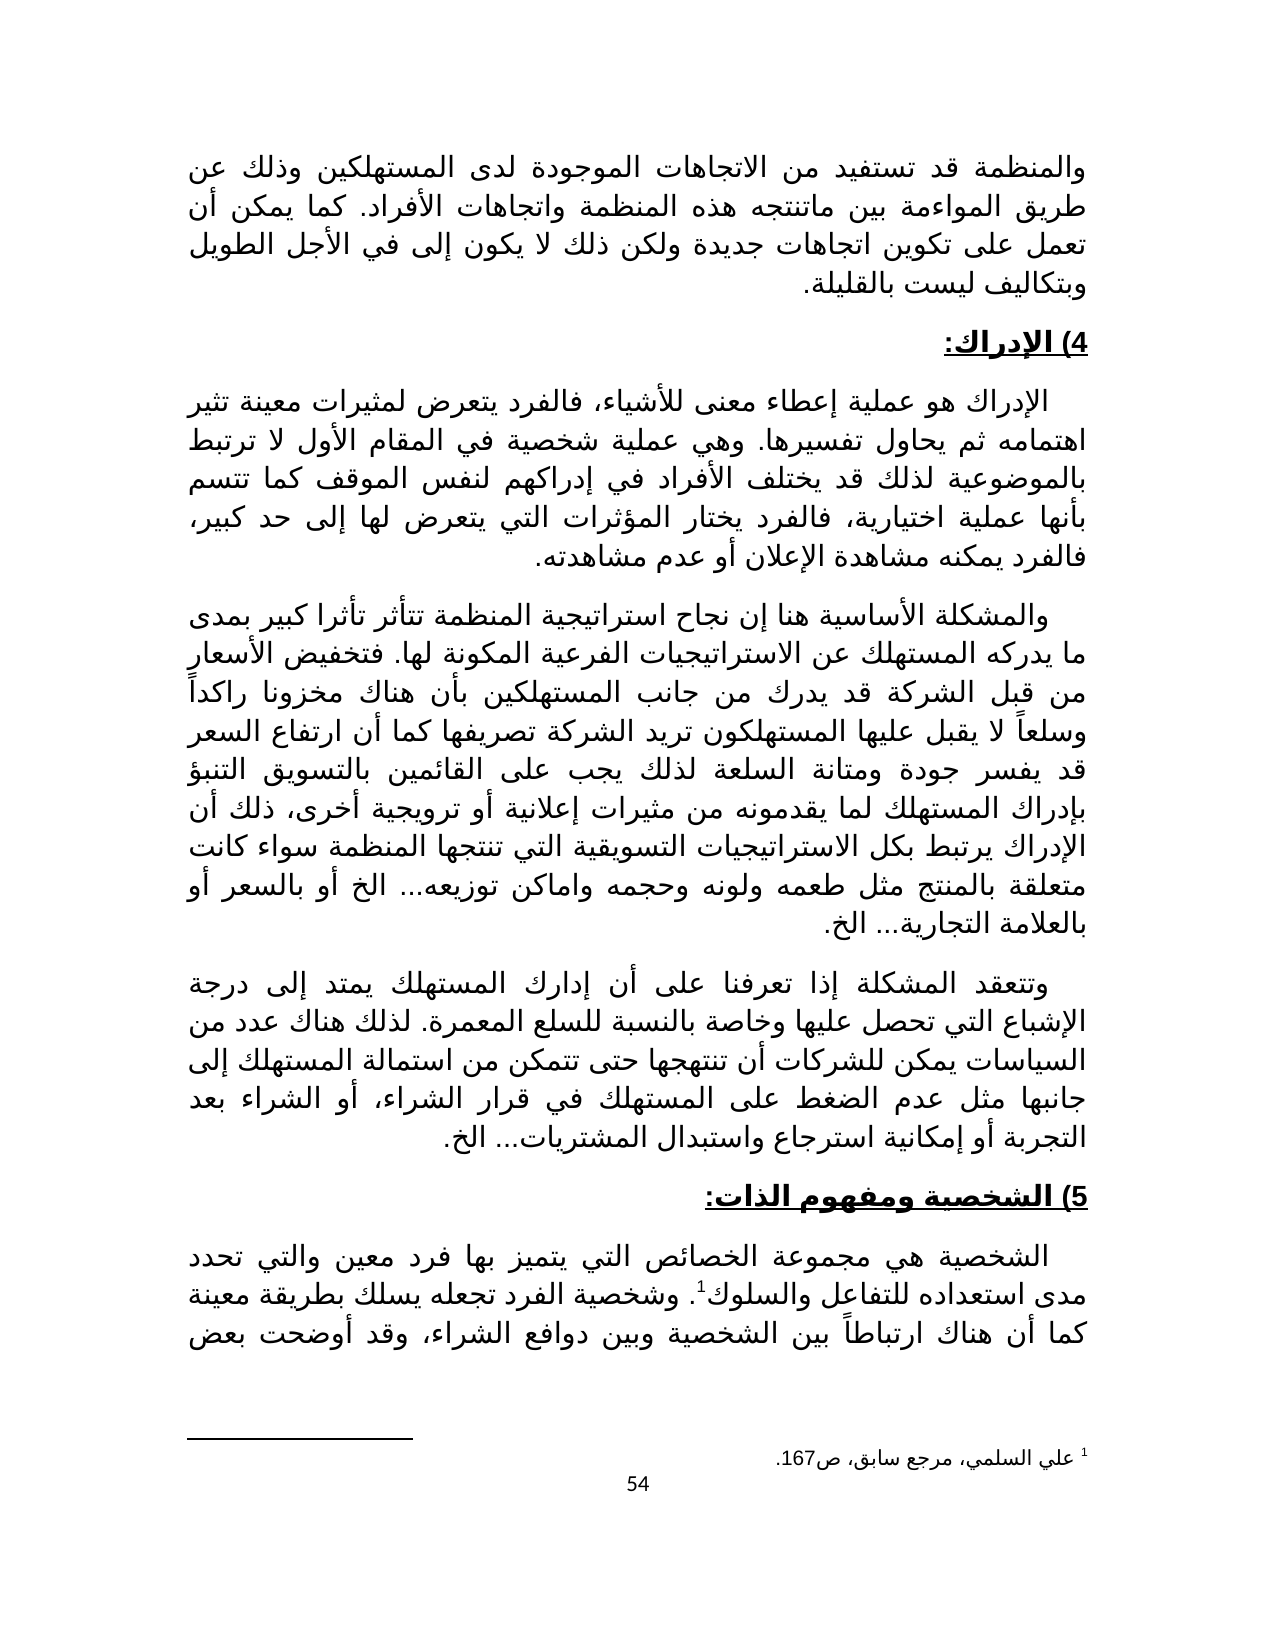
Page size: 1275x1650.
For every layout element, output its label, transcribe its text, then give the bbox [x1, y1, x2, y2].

text والمشكلة الأساسية هنا إن نجاح استراتيجية المنظمة تتأثر تأثرا كبير بمدى ما يدركه المستهلك عن الاستراتيجيات الفرعية المكونة لها. فتخفيض الأسعار من قبل الشركة قد يدرك من جانب المستهلكين بأن هناك مخزونا راكداً وسلعاً لا يقبل عليها المستهلكون تريد الشركة تصريفها كما أن ارتفاع السعر قد يفسر جودة ومتانة السلعة لذلك يجب على القائمين بالتسويق التنبؤ بإدراك المستهلك لما يقدمونه من مثيرات إعلانية أو ترويجية أخرى، ذلك أن الإدراك يرتبط بكل الاستراتيجيات التسويقية التي تنتجها المنظمة سواء كانت متعلقة بالمنتج مثل طعمه ولونه وحجمه واماكن توزيعه... الخ أو بالسعر أو بالعلامة التجارية... الخ. [187, 598, 1087, 940]
text الإدراك هو عملية إعطاء معنى للأشياء، فالفرد يتعرض لمثيرات معينة تثير اهتمامه ثم يحاول تفسيرها. وهي عملية شخصية في المقام الأول لا ترتبط بالموضوعية لذلك قد يختلف الأفراد في إدراكهم لنفس الموقف كما تتسم بأنها عملية اختيارية، فالفرد يختار المؤثرات التي يتعرض لها إلى حد كبير، فالفرد يمكنه مشاهدة الإعلان أو عدم مشاهدته. [187, 384, 1087, 572]
text 4) الإدراك: [187, 325, 1087, 358]
text 5) الشخصية ومفهوم الذات: [187, 1179, 1087, 1213]
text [187, 1238, 1087, 1349]
text وتتعقد المشكلة إذا تعرفنا على أن إدارك المستهلك يمتد إلى درجة الإشباع التي تحصل عليها وخاصة بالنسبة للسلع المعمرة. لذلك هناك عدد من السياسات يمكن للشركات أن تنتهجها حتى تتمكن من استمالة المستهلك إلى جانبها مثل عدم الضغط على المستهلك في قرار الشراء، أو الشراء بعد التجربة أو إمكانية استرجاع واستبدال المشتريات... الخ. [187, 966, 1087, 1153]
text والمنظمة قد تستفيد من الاتجاهات الموجودة لدى المستهلكين وذلك عن طريق المواءمة بين ماتنتجه هذه المنظمة واتجاهات الأفراد. كما يمكن أن تعمل على تكوين اتجاهات جديدة ولكن ذلك لا يكون إلى في الأجل الطويل وبتكاليف ليست بالقليلة. [187, 150, 1087, 299]
